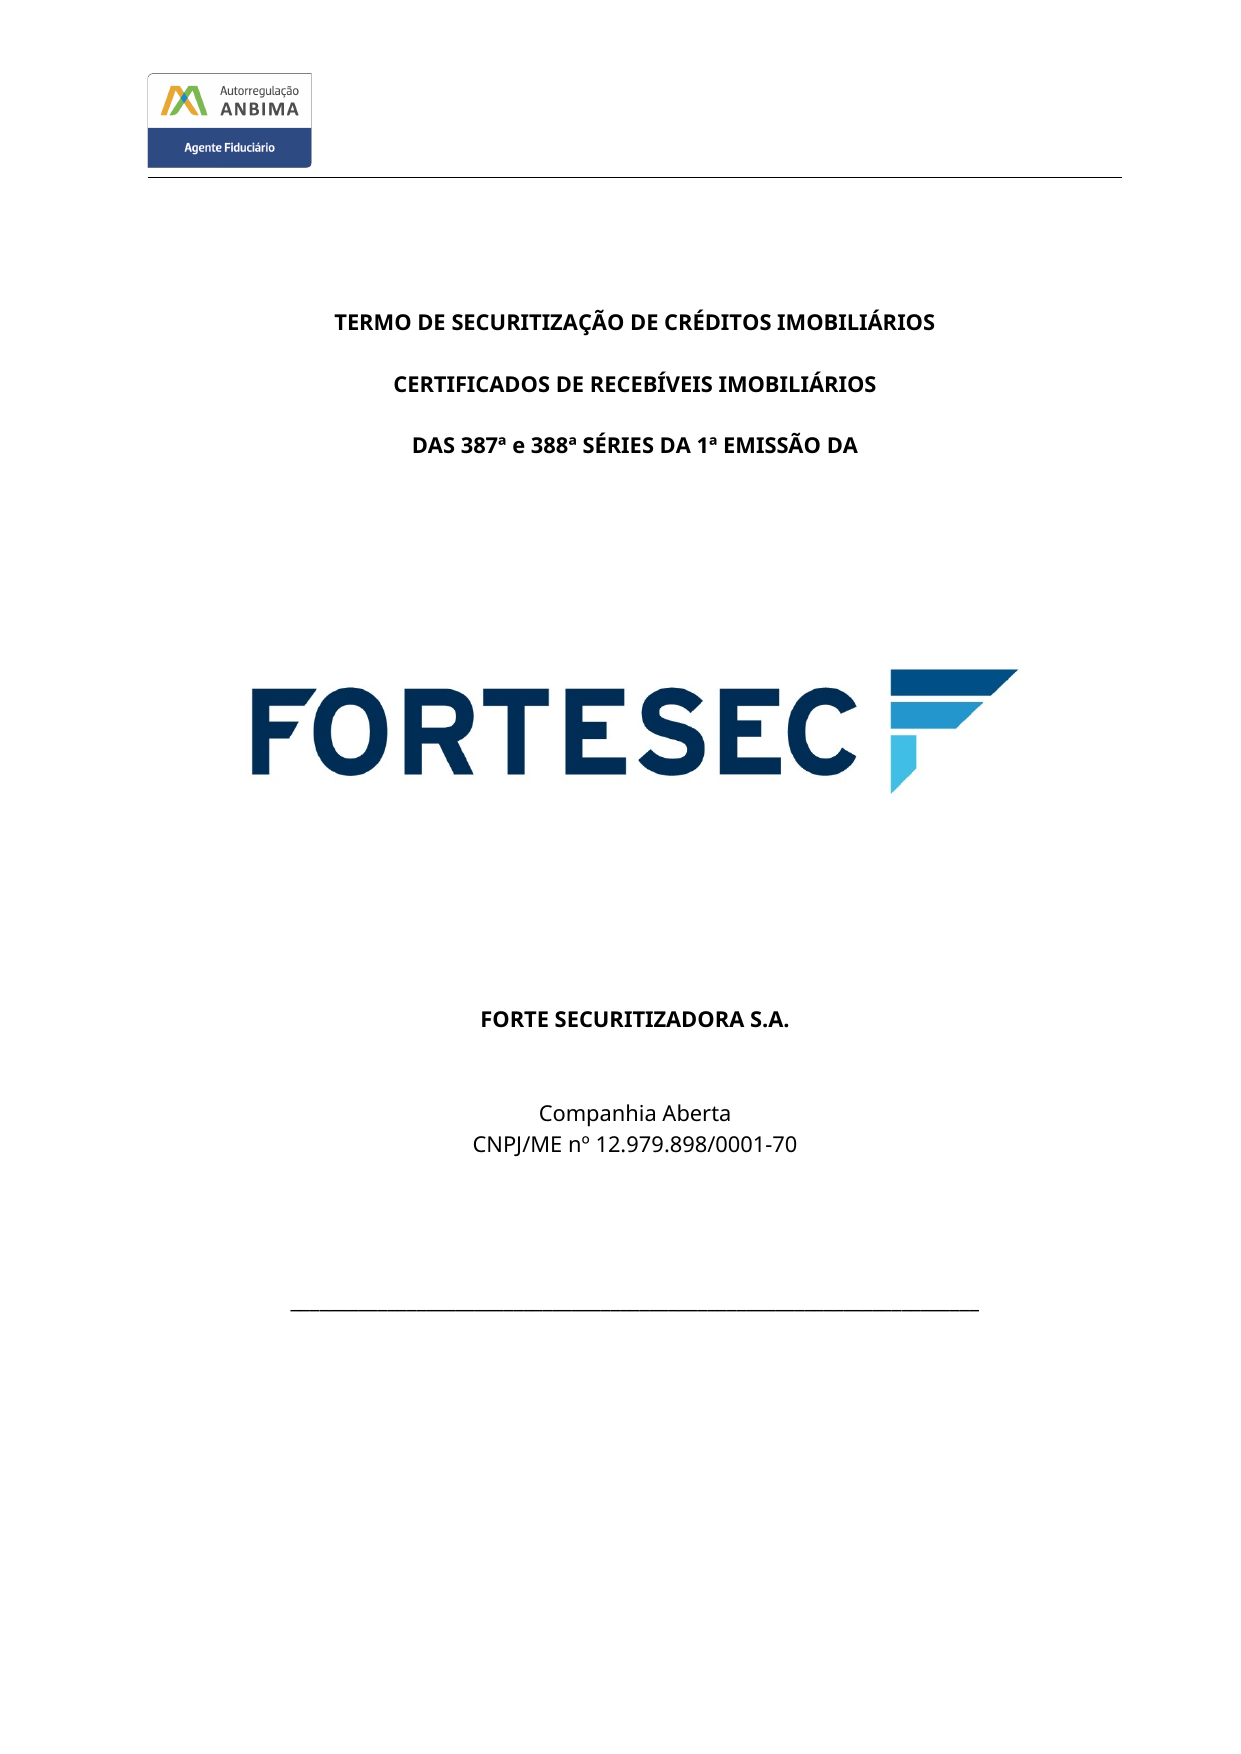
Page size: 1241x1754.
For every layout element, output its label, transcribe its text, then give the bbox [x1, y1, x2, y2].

text CNPJ/ME nº 12.979.898/0001-70 [148, 1128, 1122, 1159]
title DAS 387ª e 388ª SÉRIES DA 1ª EMISSÃO DA [148, 430, 1122, 460]
picture [147, 73, 312, 168]
text Companhia Aberta [148, 1096, 1122, 1128]
text FORTE SECURITIZADORA S.A. [148, 1003, 1122, 1034]
text _______________________________________________________________________ [148, 1284, 1122, 1315]
title TERMO DE SECURITIZAÇÃO DE CRÉDITOS IMOBILIÁRIOS [148, 305, 1122, 337]
title CERTIFICADOS DE RECEBÍVEIS IMOBILIÁRIOS [148, 368, 1122, 399]
picture [191, 609, 1079, 855]
